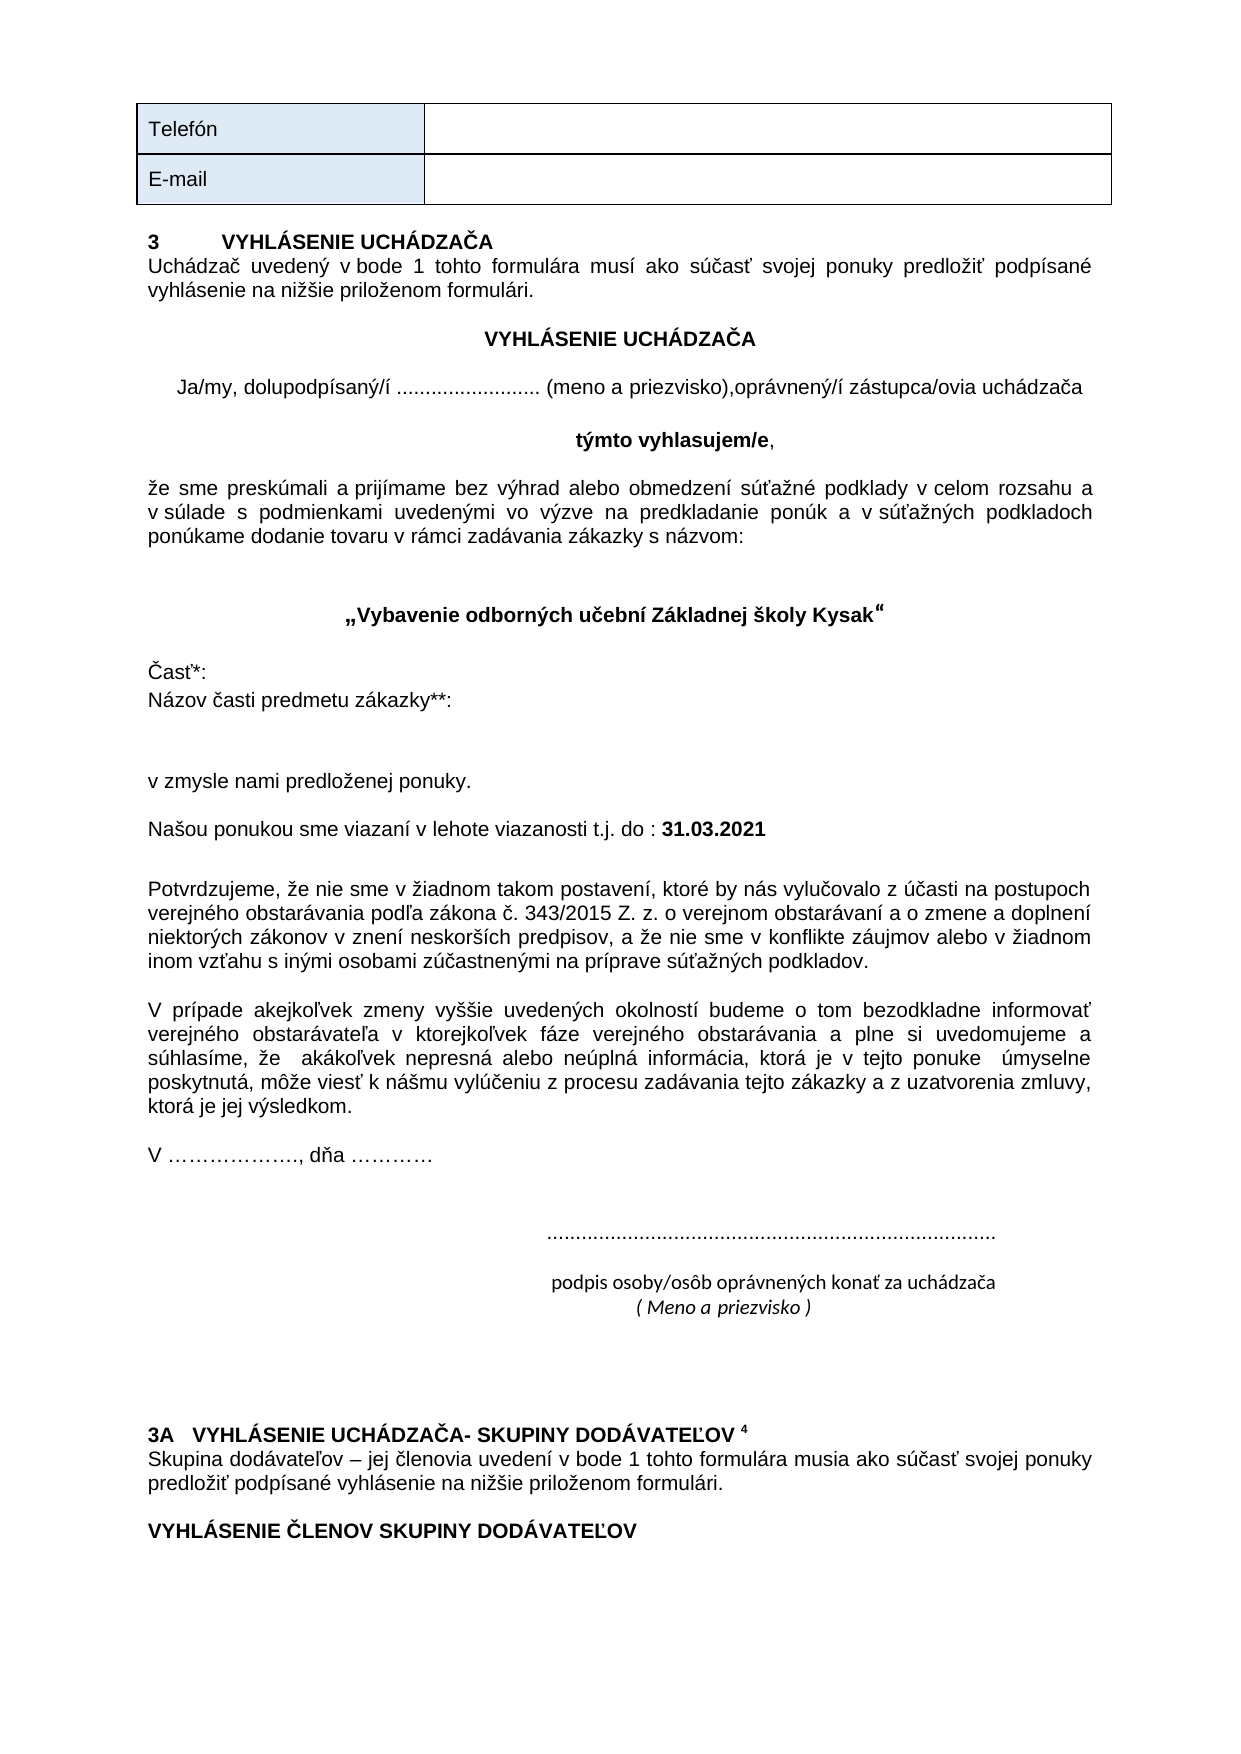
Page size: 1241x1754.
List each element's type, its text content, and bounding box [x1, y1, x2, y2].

text .............................................................................. [148, 1191, 1093, 1244]
text Časť*: [148, 660, 1093, 684]
text ( Meno a priezvisko ) [148, 1294, 1093, 1320]
table_cell E-mail [138, 155, 424, 203]
table_cell Telefón [138, 104, 424, 153]
text Našou ponukou sme viazaní v lehote viazanosti t.j. do : 31.03.2021 [148, 816, 1093, 840]
text „Vybavenie odborných učební Základnej školy Kysak“ [136, 598, 1093, 628]
text Potvrdzujeme, že nie sme v žiadnom takom postavení, ktoré by nás vylučovalo z účasti na postupoch verejného obstarávania podľa zákona č. 343/2015 Z. z. o verejnom obstarávaní a o zmene a doplnení niektorých zákonov v znení neskorších predpisov, a že nie sme v konflikte záujmov alebo v žiadnom inom vzťahu s inými osobami zúčastnenými na príprave súťažných podkladov. [148, 877, 1093, 973]
text V prípade akejkoľvek zmeny vyššie uvedených okolností budeme o tom bezodkladne informovať verejného obstarávateľa v ktorejkoľvek fáze verejného obstarávania a plne si uvedomujeme a súhlasíme, že akákoľvek nepresná alebo neúplná informácia, ktorá je v tejto ponuke úmyselne poskytnutá, môže viesť k nášmu vylúčeniu z procesu zadávania tejto zákazky a z uzatvorenia zmluvy, ktorá je jej výsledkom. [148, 998, 1093, 1117]
text že sme preskúmali a prijímame bez výhrad alebo obmedzení súťažné podklady v celom rozsahu a v súlade s podmienkami uvedenými vo výzve na predkladanie ponúk a v súťažných podkladoch ponúkame dodanie tovaru v rámci zadávania zákazky s názvom: [148, 476, 1093, 547]
text 3 VYHLÁSENIE UCHÁDZAČA [148, 230, 1093, 254]
text VYHLÁSENIE členov skupiny dodávateľov [148, 1518, 1093, 1542]
text 3A VYHLÁSENIE UCHÁDZAČA- skupiny dodávateľov 4 [148, 1423, 1093, 1447]
text VYHLÁSENIE UCHÁDZAČA [148, 327, 1093, 351]
text V ………………., dňa ………… [148, 1142, 1093, 1166]
text Skupina dodávateľov – jej členovia uvedení v bode 1 tohto formulára musia ako súčasť svojej ponuky predložiť podpísané vyhlásenie na nižšie priloženom formulári. [148, 1447, 1093, 1494]
text Ja/my, dolupodpísaný/í ......................... (meno a priezvisko),oprávnený/í zástupca/ovia uchádzača [148, 375, 1093, 399]
table_cell [425, 104, 1111, 153]
text Uchádzač uvedený v bode 1 tohto formulára musí ako súčasť svojej ponuky predložiť podpísané vyhlásenie na nižšie priloženom formulári. [148, 254, 1093, 302]
table_cell [425, 155, 1111, 203]
text v zmysle nami predloženej ponuky. [148, 768, 1093, 792]
text Názov časti predmetu zákazky**: [148, 688, 1093, 712]
text týmto vyhlasujem/e, [148, 428, 1093, 452]
text podpis osoby/osôb oprávnených konať za uchádzača [148, 1269, 1093, 1294]
